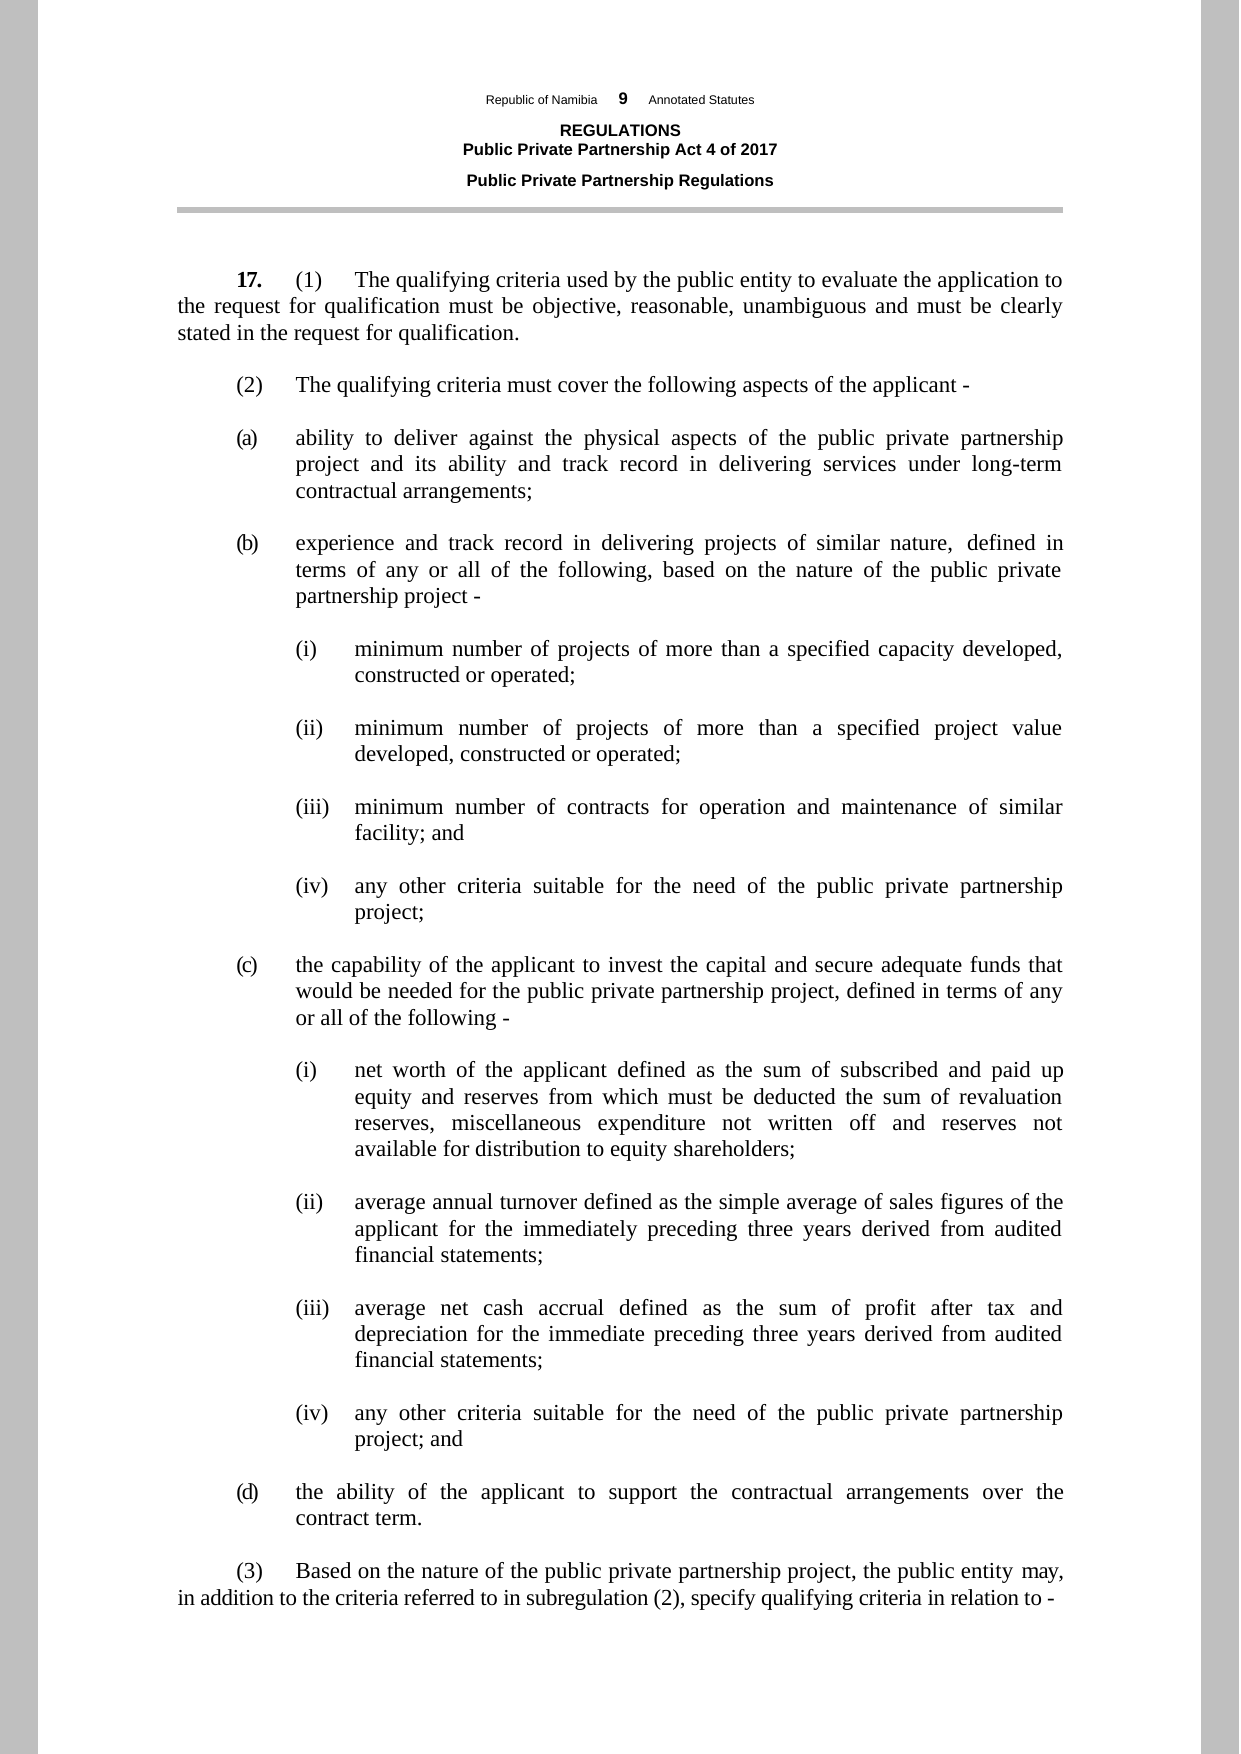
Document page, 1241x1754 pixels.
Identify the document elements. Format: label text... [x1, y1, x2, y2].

text (b) experience and track record in delivering projects of similar nature, defined in terms of any or all of the following, based on the nature of the public private partnership project - [236, 529, 1064, 608]
text (3) Based on the nature of the public private partnership project, the public entity may, in addition to the criteria referred to in subregulation (2), specify qualifying criteria in relation to - [177, 1557, 1064, 1610]
text (d) the ability of the applicant to support the contractual arrangements over the contract term. [236, 1478, 1064, 1531]
text (i) minimum number of projects of more than a specified capacity developed, constructed or operated; [295, 635, 1064, 687]
text (iv) any other criteria suitable for the need of the public private partnership project; and [295, 1399, 1064, 1452]
text 17. (1) The qualifying criteria used by the public entity to evaluate the application to the request for qualification must be objective, reasonable, unambiguous and must be clearly stated in the request for qualification. [177, 266, 1064, 345]
text (iv) any other criteria suitable for the need of the public private partnership project; [295, 872, 1064, 925]
text (c) the capability of the applicant to invest the capital and secure adequate funds that would be needed for the public private partnership project, defined in terms of any or all of the following - [236, 951, 1064, 1030]
text (iii) average net cash accrual defined as the sum of profit after tax and depreciation for the immediate preceding three years derived from audited financial statements; [295, 1294, 1064, 1373]
text (a) ability to deliver against the physical aspects of the public private partnership project and its ability and track record in delivering services under long-term contractual arrangements; [236, 424, 1064, 503]
text (2) The qualifying criteria must cover the following aspects of the applicant - [177, 371, 1064, 398]
text (ii) average annual turnover defined as the simple average of sales figures of the applicant for the immediately preceding three years derived from audited financial statements; [295, 1188, 1064, 1267]
text (iii) minimum number of contracts for operation and maintenance of similar facility; and [295, 793, 1064, 846]
text (i) net worth of the applicant defined as the sum of subscribed and paid up equity and reserves from which must be deducted the sum of revaluation reserves, miscellaneous expenditure not written off and reserves not available for distribution to equity shareholders; [295, 1056, 1064, 1162]
text (ii) minimum number of projects of more than a specified project value developed, constructed or operated; [295, 714, 1064, 767]
